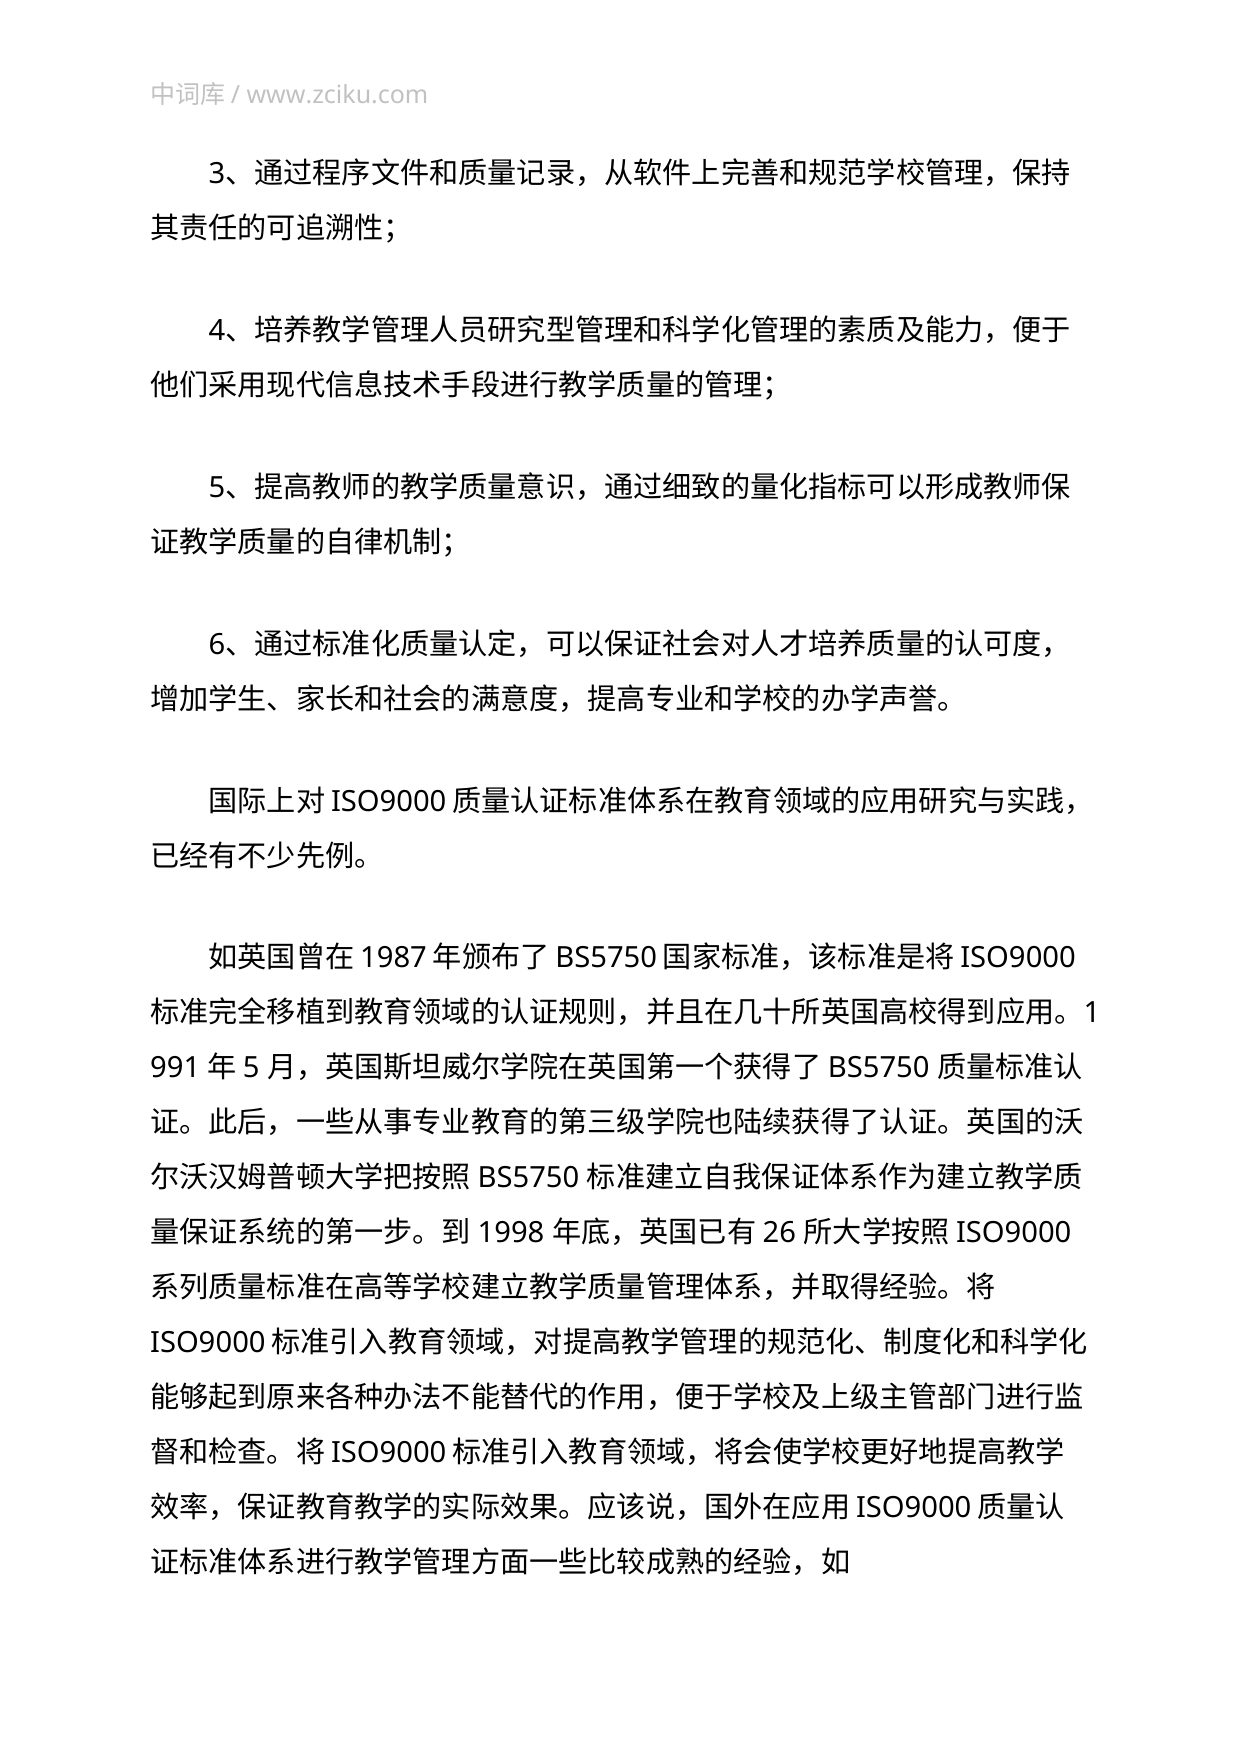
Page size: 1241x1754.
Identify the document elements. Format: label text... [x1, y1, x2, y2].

text 4、培养教学管理人员研究型管理和科学化管理的素质及能力，便于他们采用现代信息技术手段进行教学质量的管理； [150, 307, 1090, 404]
text 6、通过标准化质量认定，可以保证社会对人才培养质量的认可度，增加学生、家长和社会的满意度，提高专业和学校的办学声誉。 [150, 620, 1090, 718]
text 5、提高教师的教学质量意识，通过细致的量化指标可以形成教师保证教学质量的自律机制； [150, 463, 1090, 561]
text 国际上对ISO9000质量认证标准体系在教育领域的应用研究与实践，已经有不少先例。 [150, 777, 1090, 874]
text 3、通过程序文件和质量记录，从软件上完善和规范学校管理，保持其责任的可追溯性； [150, 150, 1090, 247]
text 如英国曾在1987年颁布了BS5750国家标准，该标准是将ISO9000标准完全移植到教育领域的认证规则，并且在几十所英国高校得到应用。1991 年5 月，英国斯坦威尔学院在英国第一个获得了 BS5750 质量标准认证。此后，一些从事专业教育的第三级学院也陆续获得了认证。英国的沃尔沃汉姆普顿大学把按照 BS5750 标准建立自我保证体系作为建立教学质量保证系统的第一步。到 1998 年底，英国已有 26 所大学按照 ISO9000 系列质量标准在高等学校建立教学质量管理体系，并取得经验。将ISO9000标准引入教育领域，对提高教学管理的规范化、制度化和科学化能够起到原来各种办法不能替代的作用，便于学校及上级主管部门进行监督和检查。将ISO9000标准引入教育领域，将会使学校更好地提高教学效率，保证教育教学的实际效果。应该说，国外在应用ISO9000质量认证标准体系进行教学管理方面一些比较成熟的经验，如 [150, 934, 1090, 1581]
